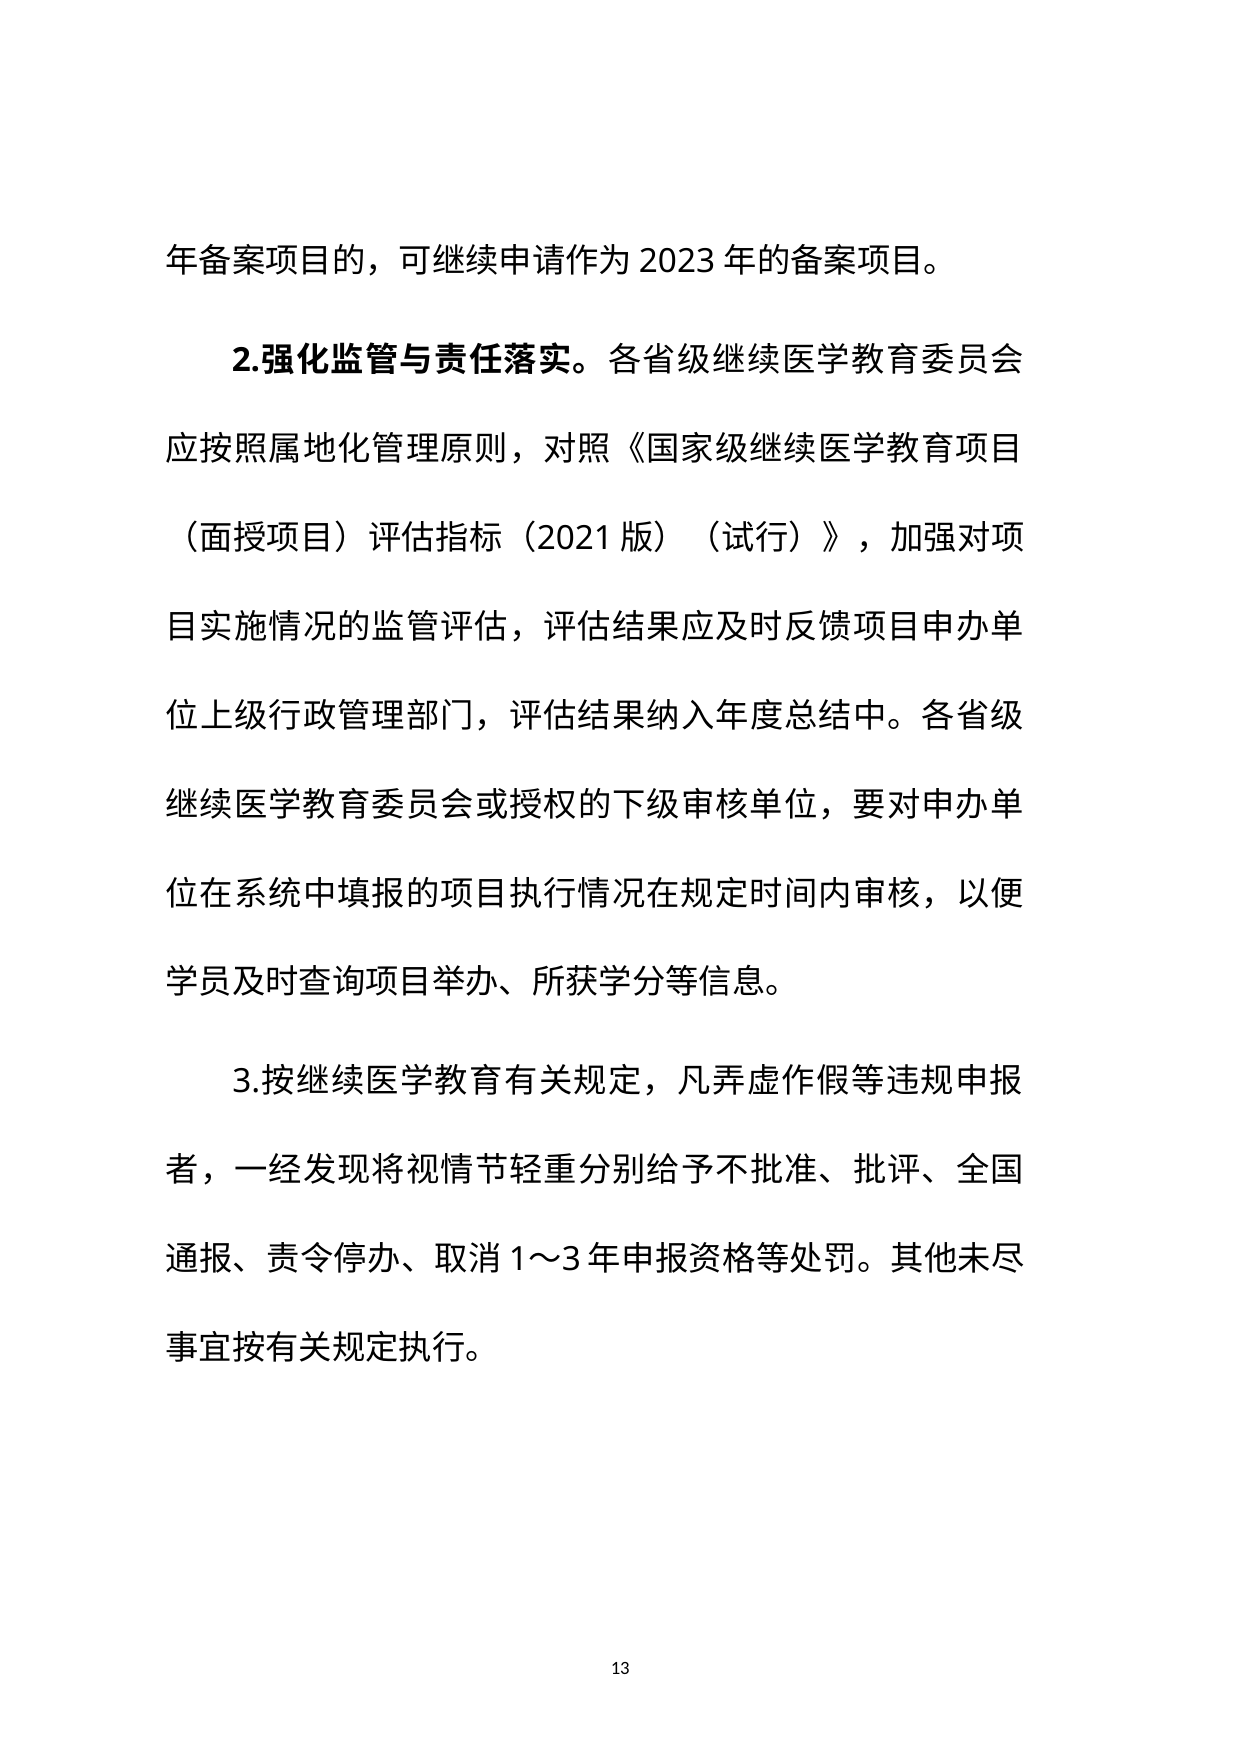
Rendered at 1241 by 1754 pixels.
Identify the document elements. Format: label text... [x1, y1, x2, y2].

text 2.强化监管与责任落实。各省级继续医学教育委员会应按照属地化管理原则，对照《国家级继续医学教育项目（面授项目）评估指标（2021版）（试行）》，加强对项目实施情况的监管评估，评估结果应及时反馈项目申办单位上级行政管理部门，评估结果纳入年度总结中。各省级继续医学教育委员会或授权的下级审核单位，要对申办单位在系统中填报的项目执行情况在规定时间内审核，以便学员及时查询项目举办、所获学分等信息。 [165, 324, 1024, 1012]
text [165, 226, 1024, 291]
text 3.按继续医学教育有关规定，凡弄虚作假等违规申报者，一经发现将视情节轻重分别给予不批准、批评、全国通报、责令停办、取消1～3年申报资格等处罚。其他未尽事宜按有关规定执行。 [165, 1045, 1024, 1377]
